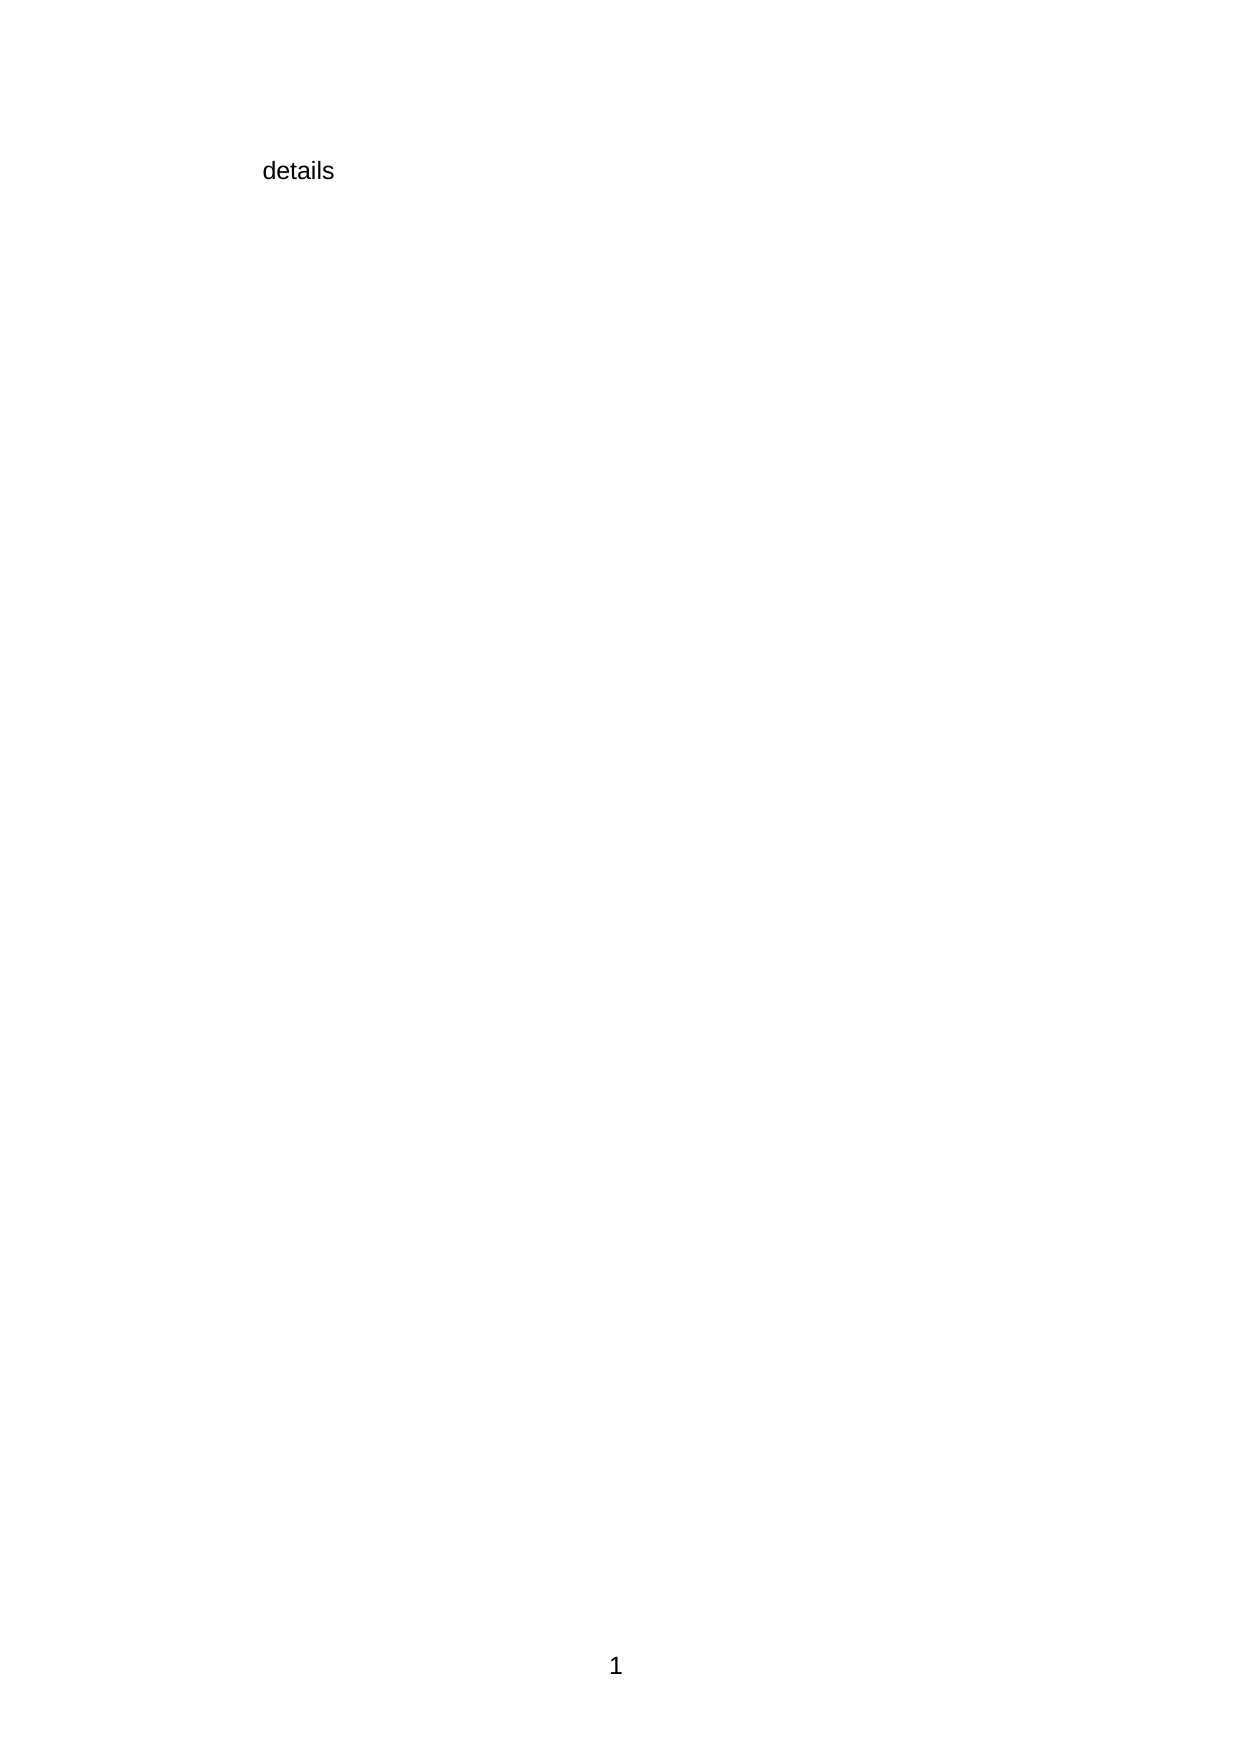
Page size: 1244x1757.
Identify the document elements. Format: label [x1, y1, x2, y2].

list [187, 156, 935, 185]
